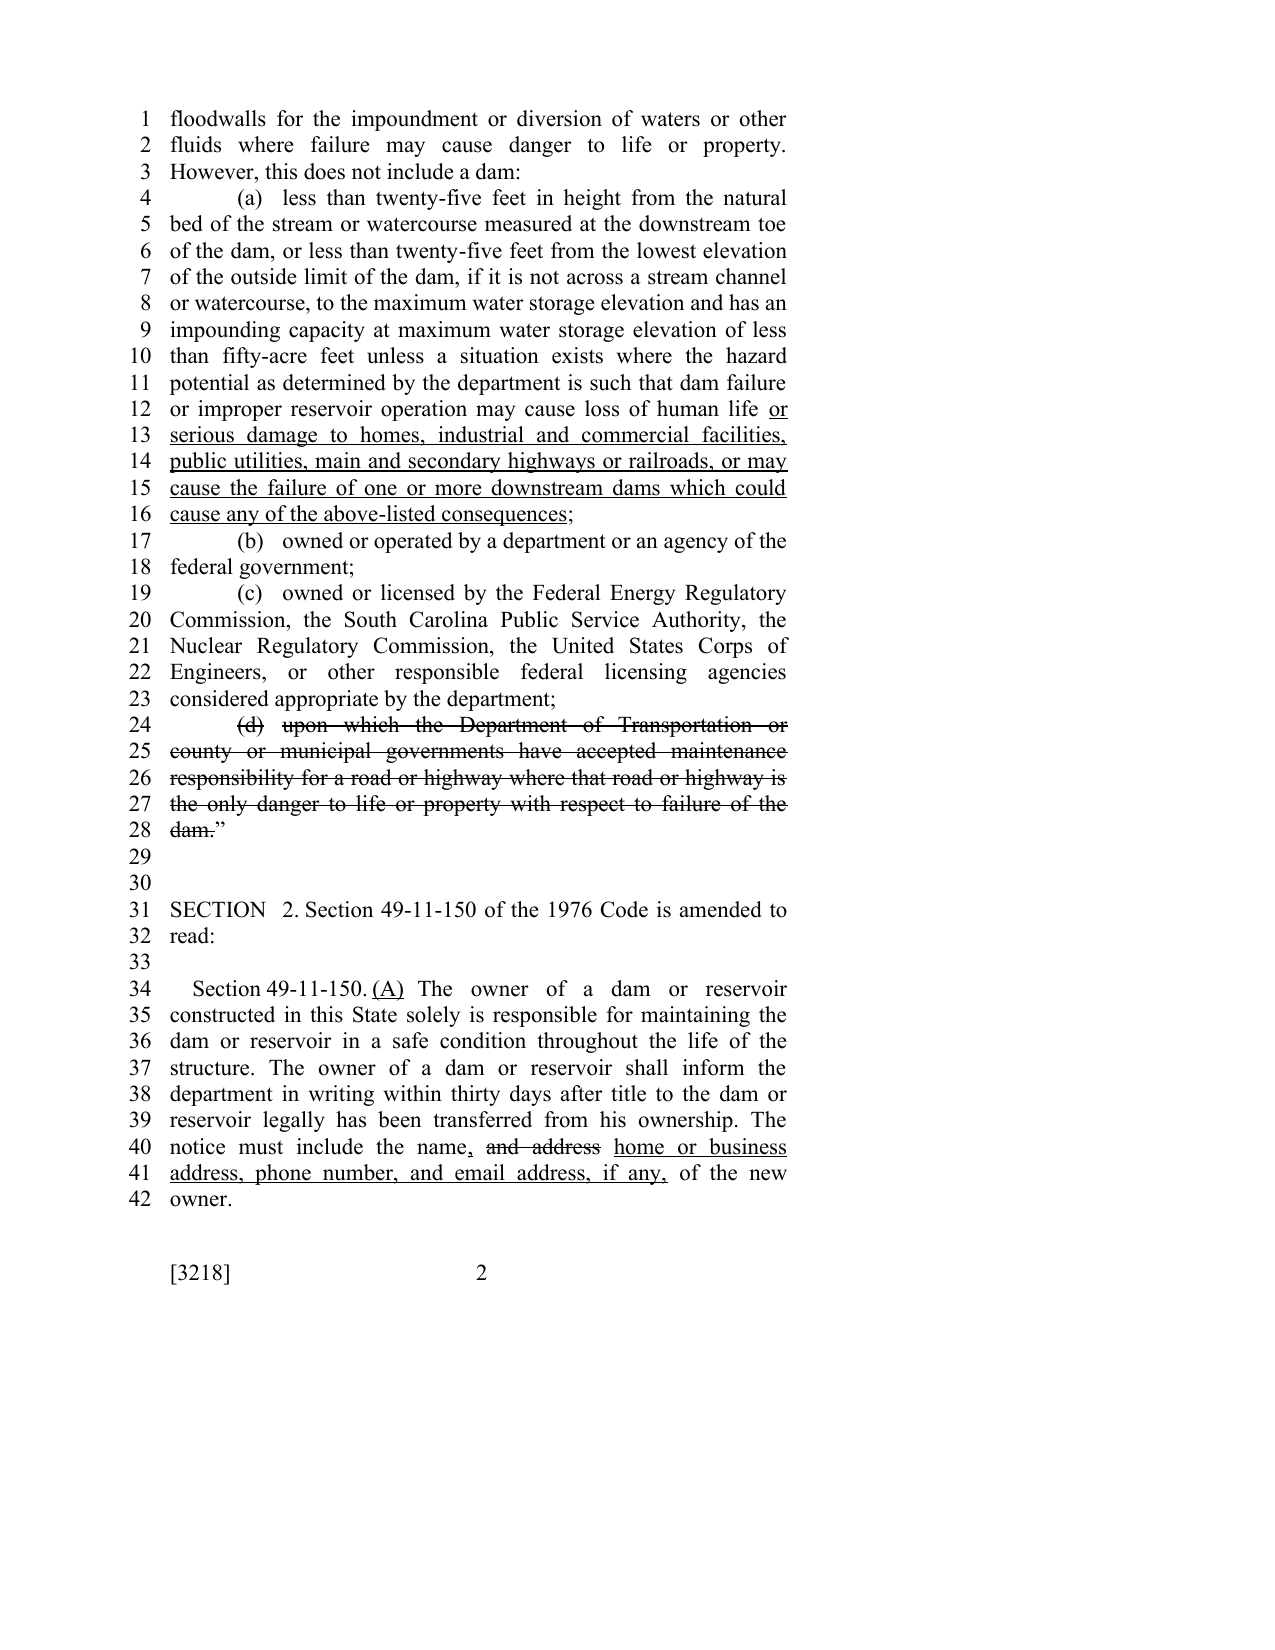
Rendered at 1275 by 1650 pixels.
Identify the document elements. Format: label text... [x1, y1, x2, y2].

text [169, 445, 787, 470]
text (c) owned or licensed by the Federal Energy Regulatory Commission, the South Carolina Public Service Authority, the Nuclear Regulatory Commission, the United States Corps of Engineers, or other responsible federal licensing agencies considered appropriate by the department; [169, 579, 787, 711]
text (d) upon which the Department of Transportation or county or municipal governments have accepted maintenance responsibility for a road or highway where that road or highway is the only danger to life or property with respect to failure of the dam.” [169, 711, 787, 752]
text (d) upon which the Department of Transportation or county or municipal governments have accepted maintenance responsibility for a road or highway where that road or highway is the only danger to life or property with respect to failure of the dam.” [169, 779, 787, 805]
text SECTION 2. Section 49-11-150 of the 1976 Code is amended to read: [169, 896, 787, 948]
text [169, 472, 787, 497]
text (d) upon which the Department of Transportation or county or municipal governments have accepted maintenance responsibility for a road or highway where that road or highway is the only danger to life or property with respect to failure of the dam.” [169, 753, 787, 778]
text Section 49-11-150. (A) The owner of a dam or reservoir constructed in this State solely is responsible for maintaining the dam or reservoir in a safe condition throughout the life of the structure. The owner of a dam or reservoir shall inform the department in writing within thirty days after title to the dam or reservoir legally has been transferred from his ownership. The notice must include the name, and address home or business address, phone number, and email address, if any, of the new owner. [169, 975, 787, 1212]
text (b) owned or operated by a department or an agency of the federal government; [169, 527, 787, 579]
text (a) less than twenty-five feet in height from the natural bed of the stream or watercourse measured at the downstream toe of the dam, or less than twenty-five feet from the lowest elevation of the outside limit of the dam, if it is not across a stream channel or watercourse, to the maximum water storage elevation and has an impounding capacity at maximum water storage elevation of less than fifty-acre feet unless a situation exists where the hazard potential as determined by the department is such that dam failure or improper reservoir operation may cause loss of human life or serious damage to homes, industrial and commercial facilities, public utilities, main and secondary highways or railroads, or may cause the failure of one or more downstream dams which could cause any of the above-listed consequences; [169, 184, 787, 444]
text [169, 105, 787, 184]
text (d) upon which the Department of Transportation or county or municipal governments have accepted maintenance responsibility for a road or highway where that road or highway is the only danger to life or property with respect to failure of the dam.” [169, 806, 787, 843]
